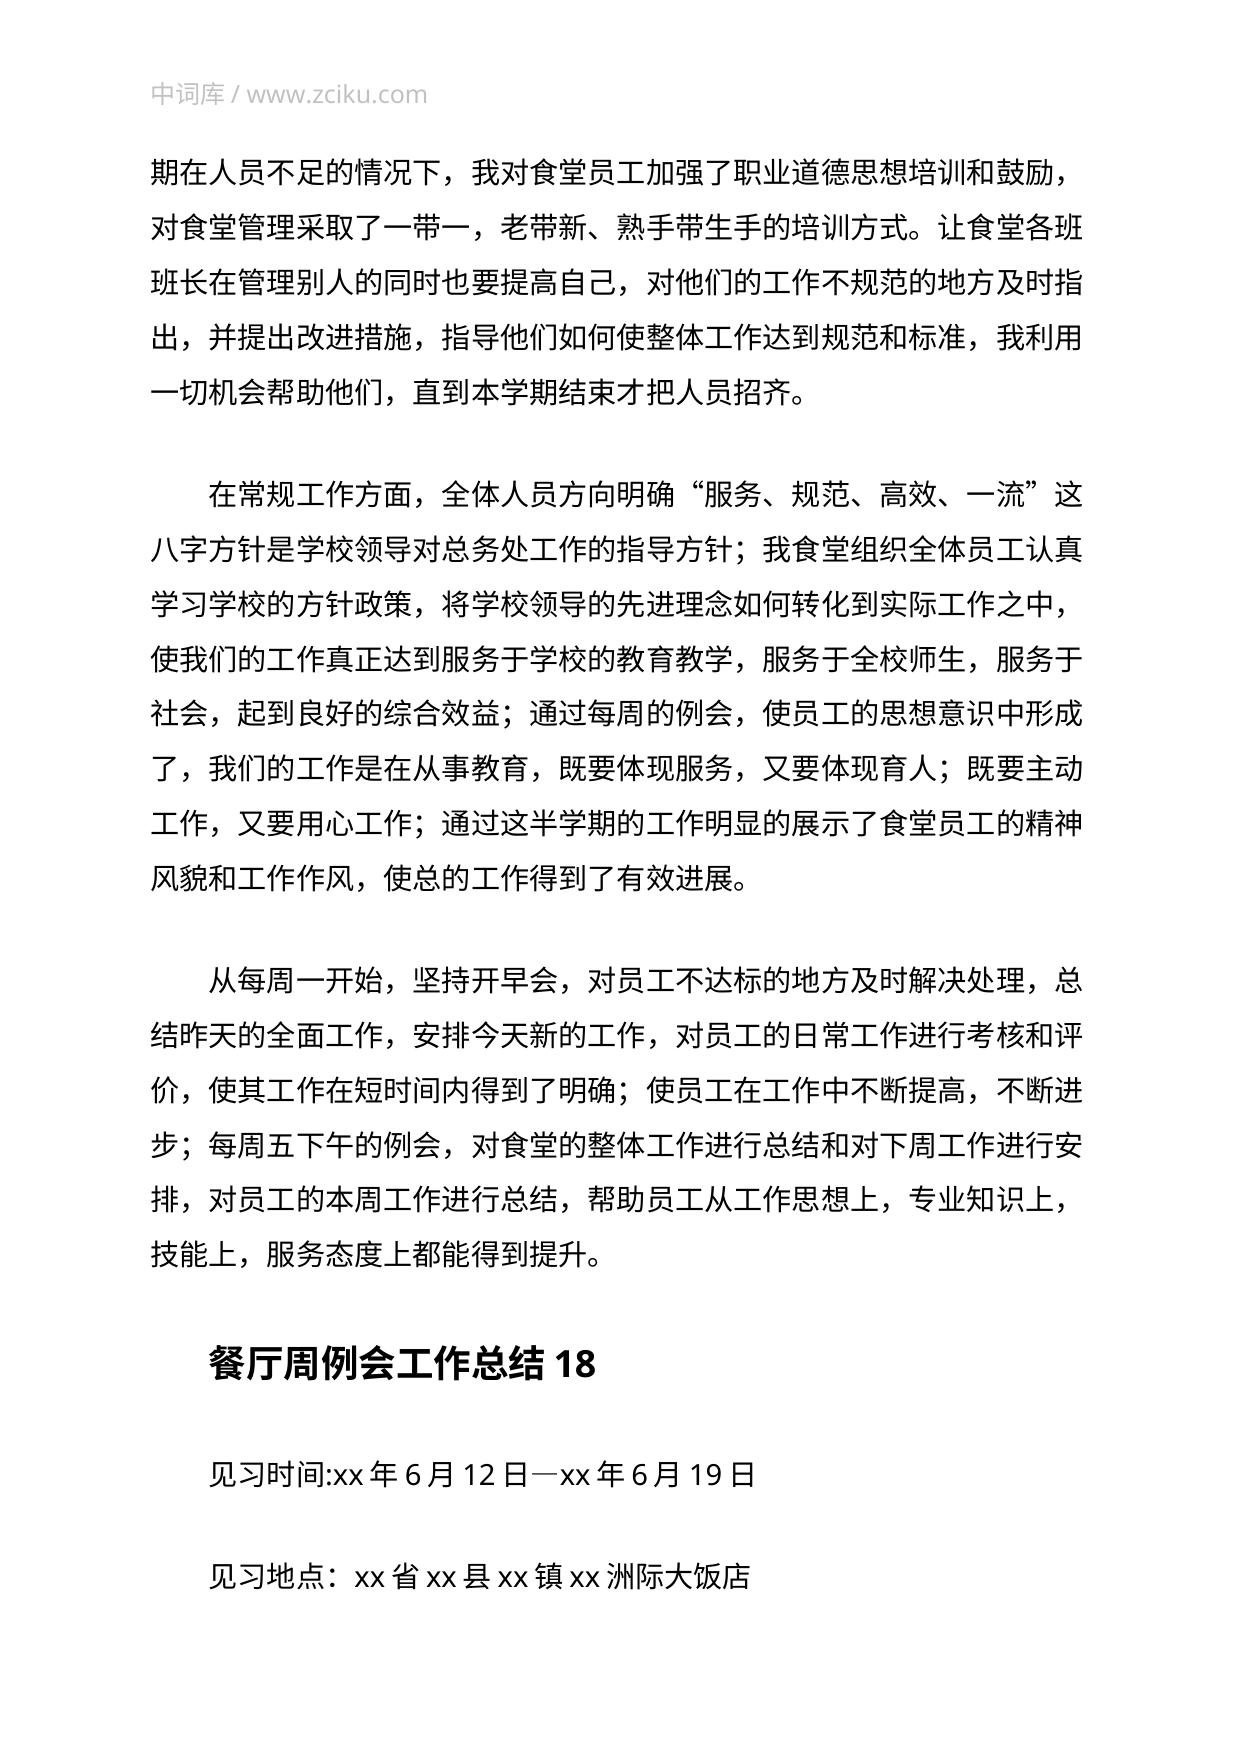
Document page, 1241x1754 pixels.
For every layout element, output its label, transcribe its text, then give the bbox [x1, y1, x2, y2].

text 餐厅周例会工作总结18 [150, 1334, 1090, 1388]
text 从每周一开始，坚持开早会，对员工不达标的地方及时解决处理，总结昨天的全面工作，安排今天新的工作，对员工的日常工作进行考核和评价，使其工作在短时间内得到了明确；使员工在工作中不断提高，不断进步；每周五下午的例会，对食堂的整体工作进行总结和对下周工作进行安排，对员工的本周工作进行总结，帮助员工从工作思想上，专业知识上，技能上，服务态度上都能得到提升。 [150, 957, 1090, 1274]
text 见习地点：xx省xx县xx镇xx洲际大饭店 [150, 1553, 1090, 1596]
text 见习时间:xx年6月12日—xx年6月19日 [150, 1451, 1090, 1494]
text 在常规工作方面，全体人员方向明确“服务、规范、高效、一流”这八字方针是学校领导对总务处工作的指导方针；我食堂组织全体员工认真学习学校的方针政策，将学校领导的先进理念如何转化到实际工作之中，使我们的工作真正达到服务于学校的教育教学，服务于全校师生，服务于社会，起到良好的综合效益；通过每周的例会，使员工的思想意识中形成了，我们的工作是在从事教育，既要体现服务，又要体现育人；既要主动工作，又要用心工作；通过这半学期的工作明显的展示了食堂员工的精神风貌和工作作风，使总的工作得到了有效进展。 [150, 471, 1090, 898]
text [150, 150, 1090, 412]
